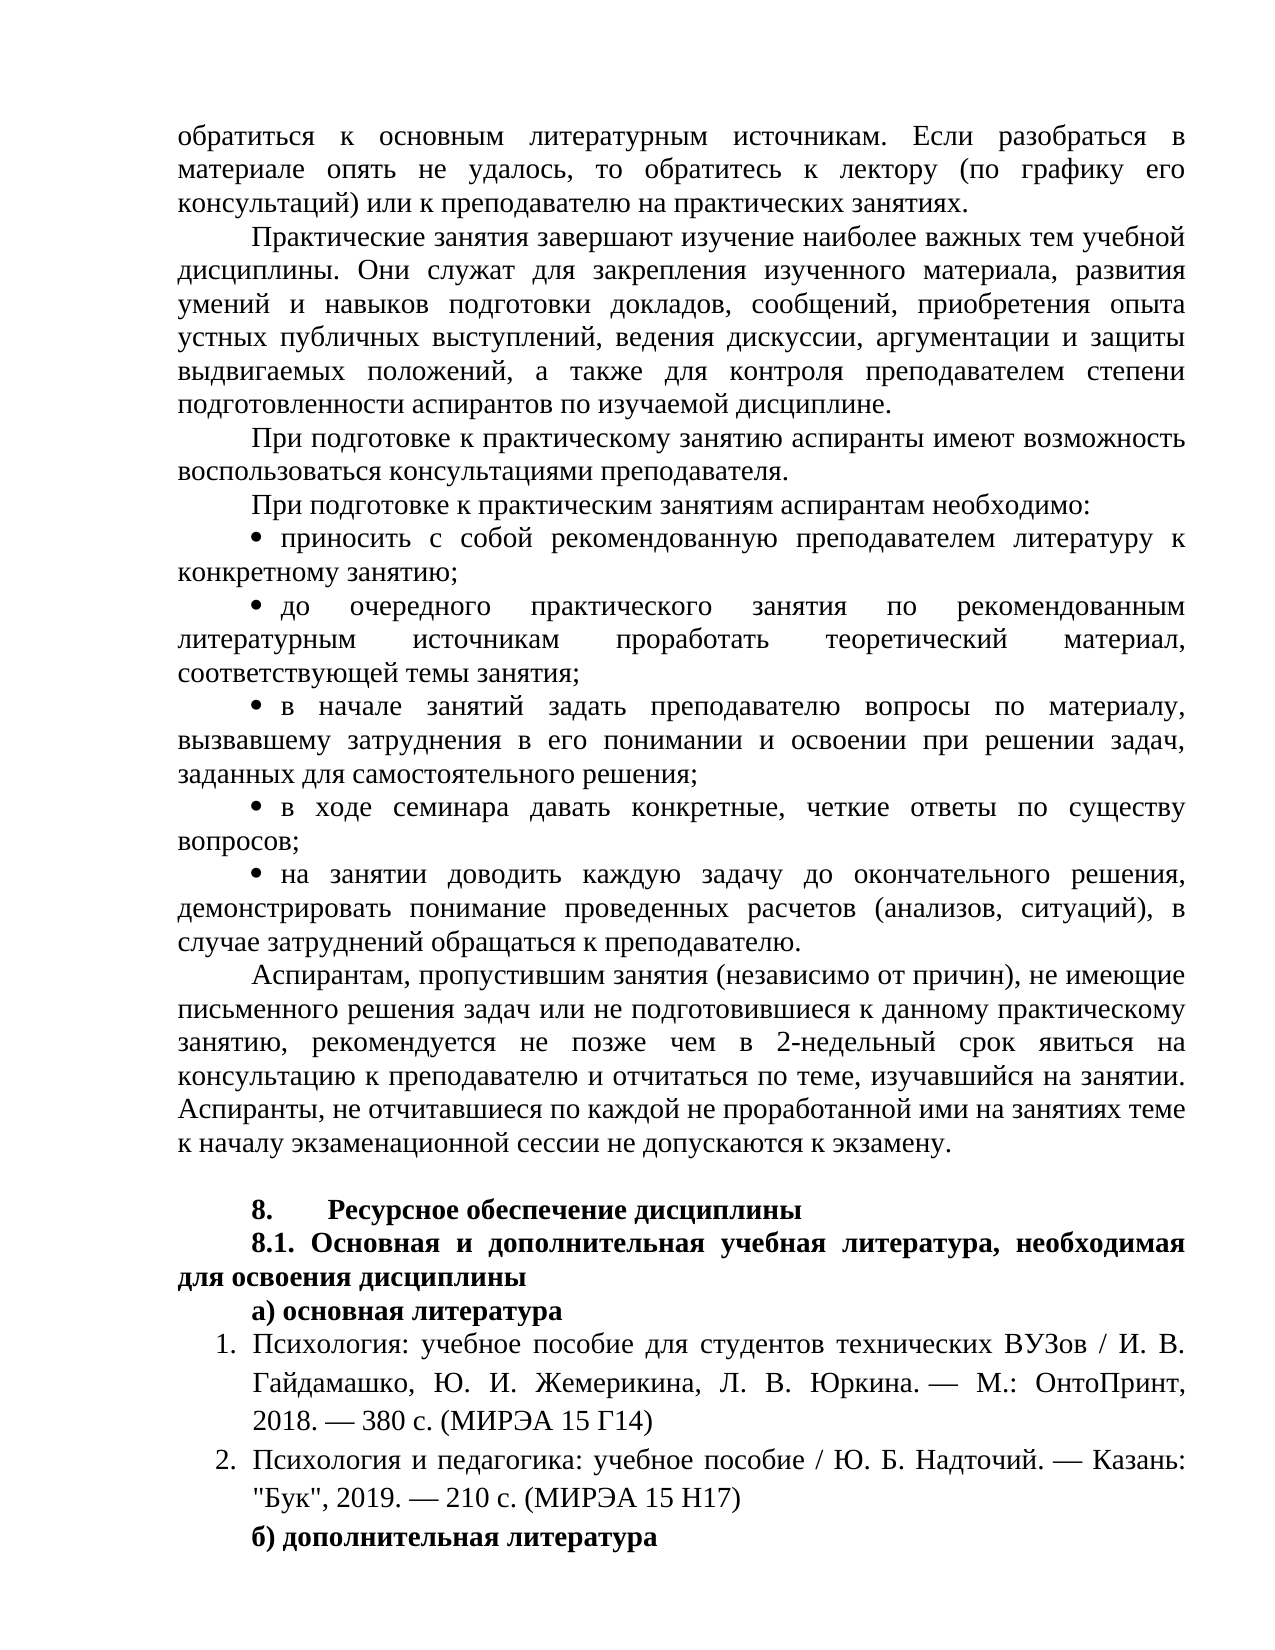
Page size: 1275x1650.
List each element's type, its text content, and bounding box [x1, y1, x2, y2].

list в ходе семинара давать конкретные, четкие ответы по существу вопросов; [177, 789, 1186, 856]
list в начале занятий задать преподавателю вопросы по материалу, вызвавшему затруднения в его понимании и освоении при решении задач, заданных для самостоятельного решения; [177, 688, 1186, 789]
list Ресурсное обеспечение дисциплины [177, 1192, 1186, 1226]
list на занятии доводить каждую задачу до окончательного решения, демонстрировать понимание проведенных расчетов (анализов, ситуаций), в случае затруднений обращаться к преподавателю. [177, 856, 1186, 957]
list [177, 118, 1186, 219]
text 8.1. Основная и дополнительная учебная литература, необходимая для освоения дисциплины [177, 1226, 1186, 1293]
list Психология: учебное пособие для студентов технических ВУЗов / И. В. Гайдамашко, Ю. И. Жемерикина, Л. В. Юркина. — М.: ОнтоПринт, 2018. — 380 с. (МИРЭА 15 Г14) [215, 1326, 1186, 1437]
text Практические занятия завершают изучение наиболее важных тем учебной дисциплины. Они служат для закрепления изученного материала, развития умений и навыков подготовки докладов, сообщений, приобретения опыта устных публичных выступлений, ведения дискуссии, аргументации и защиты выдвигаемых положений, а также для контроля преподавателем степени подготовленности аспирантов по изучаемой дисциплине. [177, 219, 1186, 420]
text а) основная литература [177, 1293, 1186, 1326]
list Аспирантам, пропустившим занятия (независимо от причин), не имеющие письменного решения задач или не подготовившиеся к данному практическому занятию, рекомендуется не позже чем в 2-недельный срок явиться на консультацию к преподавателю и отчитаться по теме, изучавшийся на занятии. Аспиранты, не отчитавшиеся по каждой не проработанной ими на занятиях теме к началу экзаменационной сессии не допускаются к экзамену. [177, 957, 1186, 1158]
list При подготовке к практическим занятиям аспирантам необходимо: [177, 487, 1186, 521]
text При подготовке к практическому занятию аспиранты имеют возможность воспользоваться консультациями преподавателя. [177, 420, 1186, 487]
list до очередного практического занятия по рекомендованным литературным источникам проработать теоретический материал, соответствующей темы занятия; [177, 588, 1186, 688]
list приносить с собой рекомендованную преподавателем литературу к конкретному занятию; [177, 521, 1186, 588]
text б) дополнительная литература [177, 1519, 1186, 1552]
list Психология и педагогика: учебное пособие / Ю. Б. Надточий. — Казань: "Бук", 2019. — 210 с. (МИРЭА 15 Н17) [215, 1442, 1186, 1514]
